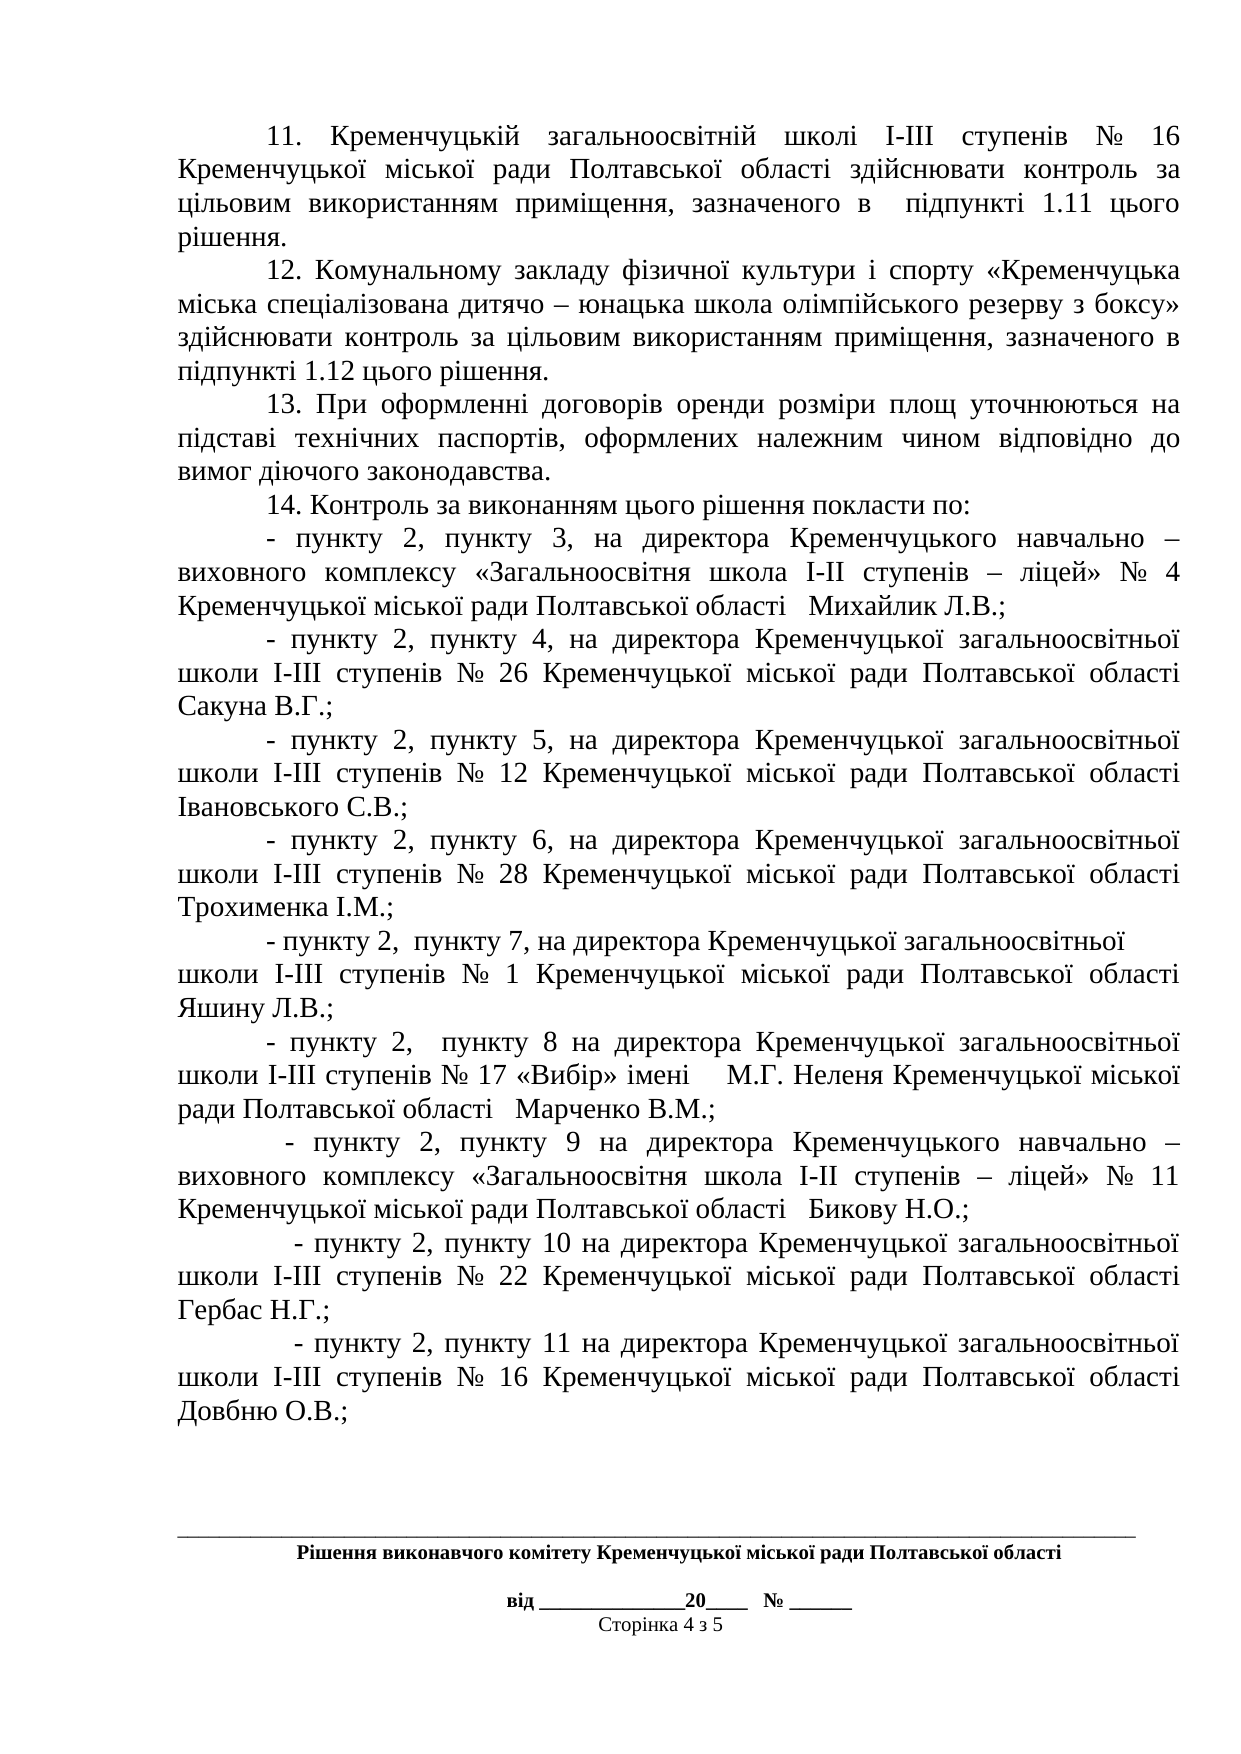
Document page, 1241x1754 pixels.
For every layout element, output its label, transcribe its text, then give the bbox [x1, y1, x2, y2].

text - пункту 2, пункту 10 на директора Кременчуцької загальноосвітньої школи І-ІІІ ступенів № 22 Кременчуцької міської ради Полтавської області Гербас Н.Г.; [177, 1225, 1181, 1326]
text - пункту 2, пункту 11 на директора Кременчуцької загальноосвітньої школи І-ІІІ ступенів № 16 Кременчуцької міської ради Полтавської області Довбню О.В.; [177, 1326, 1181, 1426]
text - пункту 2, пункту 6, на директора Кременчуцької загальноосвітньої школи І-ІІІ ступенів № 28 Кременчуцької міської ради Полтавської області Трохименка І.М.; [177, 822, 1181, 923]
text 14. Контроль за виконанням цього рішення покласти по: [177, 487, 1181, 521]
text - пункту 2, пункту 7, на директора Кременчуцької загальноосвітньої [266, 923, 1181, 957]
text 12. Комунальному закладу фізичної культури і спорту «Кременчуцька міська спеціалізована дитячо – юнацька школа олімпійського резерву з боксу» здійснювати контроль за цільовим використанням приміщення, зазначеного в підпункті 1.12 цього рішення. [177, 252, 1181, 386]
text - пункту 2, пункту 3, на директора Кременчуцького навчально – виховного комплексу «Загальноосвітня школа І-ІІ ступенів – ліцей» № 4 Кременчуцької міської ради Полтавської області Михайлик Л.В.; [177, 521, 1181, 621]
text 11. Кременчуцькій загальноосвітній школі І-ІІІ ступенів № 16 Кременчуцької міської ради Полтавської області здійснювати контроль за цільовим використанням приміщення, зазначеного в підпункті 1.11 цього рішення. [177, 118, 1181, 252]
text - пункту 2, пункту 4, на директора Кременчуцької загальноосвітньої школи І-ІІІ ступенів № 26 Кременчуцької міської ради Полтавської області Сакуна В.Г.; [177, 621, 1181, 722]
text - пункту 2, пункту 5, на директора Кременчуцької загальноосвітньої школи І-ІІІ ступенів № 12 Кременчуцької міської ради Полтавської області Івановського С.В.; [177, 722, 1181, 822]
text - пункту 2, пункту 9 на директора Кременчуцького навчально – виховного комплексу «Загальноосвітня школа І-ІІ ступенів – ліцей» № 11 Кременчуцької міської ради Полтавської області Бикову Н.О.; [177, 1124, 1181, 1225]
text 13. При оформленні договорів оренди розміри площ уточнюються на підставі технічних паспортів, оформлених належним чином відповідно до вимог діючого законодавства. [177, 386, 1181, 487]
text школи І-ІІІ ступенів № 1 Кременчуцької міської ради Полтавської області Яшину Л.В.; [177, 957, 1181, 1024]
text - пункту 2, пункту 8 на директора Кременчуцької загальноосвітньої школи І-ІІІ ступенів № 17 «Вибір» імені М.Г. Неленя Кременчуцької міської ради Полтавської області Марченко В.М.; [177, 1024, 1181, 1124]
